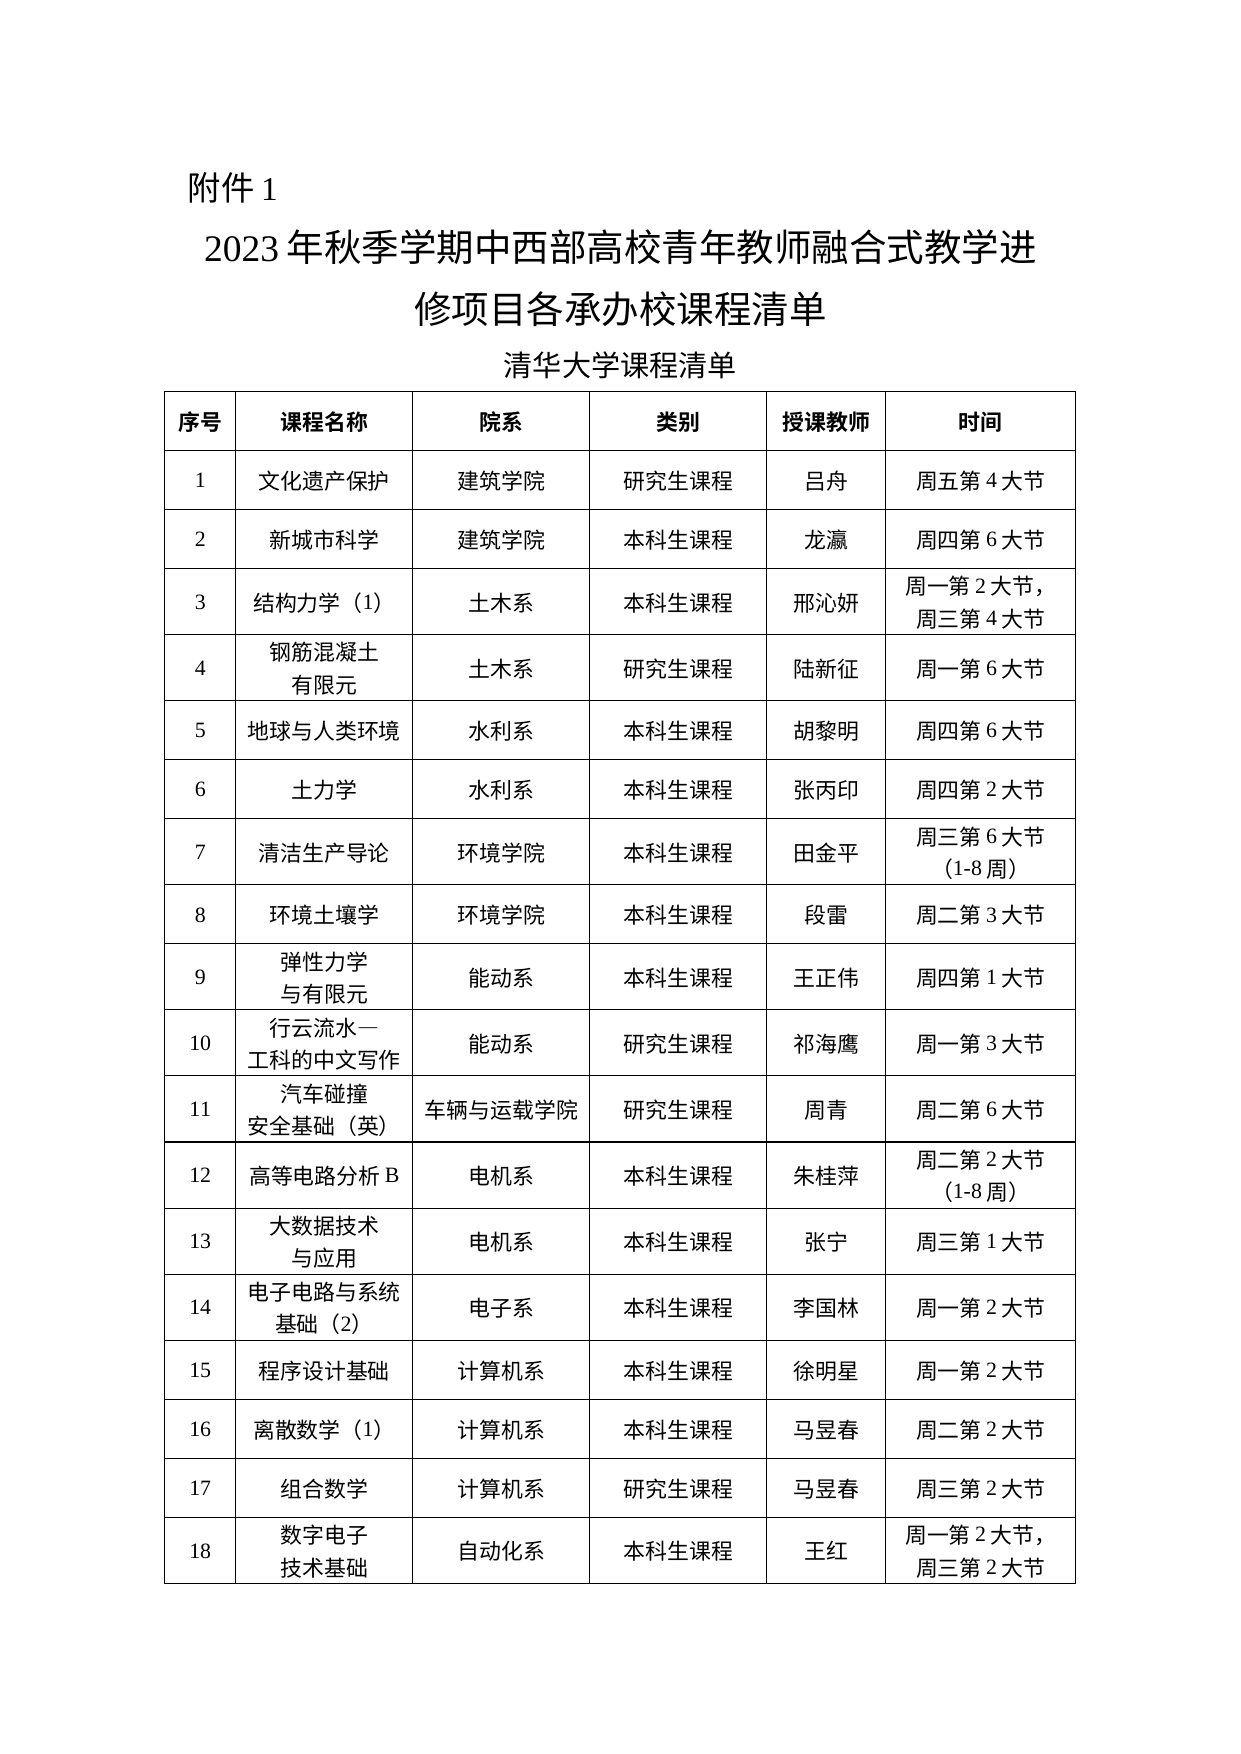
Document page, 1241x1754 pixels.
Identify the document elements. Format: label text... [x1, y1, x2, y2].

table_cell 水利系 [413, 701, 589, 759]
table_cell 段雷 [767, 885, 885, 943]
table_cell 13 [165, 1209, 235, 1273]
table_header 类别 [590, 392, 766, 450]
table_cell 17 [165, 1459, 235, 1517]
table_header 序号 [165, 392, 235, 450]
table_cell 研究生课程 [590, 1010, 766, 1075]
table_cell 建筑学院 [413, 510, 589, 568]
table_cell 能动系 [413, 944, 589, 1009]
table_cell 18 [165, 1518, 235, 1583]
table_cell 结构力学（1） [236, 569, 412, 634]
table_cell 行云流水— 工科的中文写作 [236, 1010, 412, 1075]
table_cell 大数据技术 与应用 [236, 1209, 412, 1273]
text 清华大学课程清单 [187, 342, 1053, 384]
table_cell 自动化系 [413, 1518, 589, 1583]
table_cell 文化遗产保护 [236, 451, 412, 509]
table_cell 徐明星 [767, 1341, 885, 1398]
table_header 课程名称 [236, 392, 412, 450]
table_cell 本科生课程 [590, 1341, 766, 1398]
table_cell 祁海鹰 [767, 1010, 885, 1075]
table_cell 周四第6大节 [886, 510, 1075, 568]
table_cell 清洁生产导论 [236, 819, 412, 884]
text 2023年秋季学期中西部高校青年教师融合式教学进修项目各承办校课程清单 [187, 217, 1053, 334]
table_cell 张丙印 [767, 760, 885, 818]
table_cell 朱桂萍 [767, 1143, 885, 1207]
table_cell 1 [165, 451, 235, 509]
table_cell 周一第3大节 [886, 1010, 1075, 1075]
table_cell 张宁 [767, 1209, 885, 1273]
table_cell 研究生课程 [590, 451, 766, 509]
table_cell 15 [165, 1341, 235, 1398]
table_cell 周一第2大节 [886, 1275, 1075, 1339]
table_cell 本科生课程 [590, 510, 766, 568]
table_cell 土力学 [236, 760, 412, 818]
table_cell 周二第3大节 [886, 885, 1075, 943]
table_cell 高等电路分析B [236, 1143, 412, 1207]
table_cell 研究生课程 [590, 635, 766, 700]
table_cell 16 [165, 1400, 235, 1458]
table_cell 周四第1大节 [886, 944, 1075, 1009]
table_cell 3 [165, 569, 235, 634]
table_cell 车辆与运载学院 [413, 1076, 589, 1141]
table_cell 6 [165, 760, 235, 818]
table_header 院系 [413, 392, 589, 450]
table_cell 研究生课程 [590, 1076, 766, 1141]
table_cell 周二第2大节（1-8周） [886, 1143, 1075, 1207]
table_cell 9 [165, 944, 235, 1009]
table_cell 本科生课程 [590, 569, 766, 634]
table_cell 电机系 [413, 1209, 589, 1273]
table_cell 王正伟 [767, 944, 885, 1009]
table_cell 周一第2大节，周三第2大节 [886, 1518, 1075, 1583]
table_cell 能动系 [413, 1010, 589, 1075]
table_cell 计算机系 [413, 1400, 589, 1458]
table_cell 周四第2大节 [886, 760, 1075, 818]
table_cell 14 [165, 1275, 235, 1339]
table_cell 周二第6大节 [886, 1076, 1075, 1141]
table_cell 数字电子 技术基础 [236, 1518, 412, 1583]
table_cell 离散数学（1） [236, 1400, 412, 1458]
table_cell 周二第2大节 [886, 1400, 1075, 1458]
table_cell 电子电路与系统基础（2） [236, 1275, 412, 1339]
table_cell 电子系 [413, 1275, 589, 1339]
table_cell 本科生课程 [590, 701, 766, 759]
table_cell 钢筋混凝土 有限元 [236, 635, 412, 700]
table_cell 10 [165, 1010, 235, 1075]
table_cell 电机系 [413, 1143, 589, 1207]
table_cell 12 [165, 1143, 235, 1207]
table_cell 周一第2大节，周三第4大节 [886, 569, 1075, 634]
table_cell 计算机系 [413, 1341, 589, 1398]
table_cell 程序设计基础 [236, 1341, 412, 1398]
table_cell 周青 [767, 1076, 885, 1141]
table_cell 龙瀛 [767, 510, 885, 568]
table_cell 水利系 [413, 760, 589, 818]
table_cell 王红 [767, 1518, 885, 1583]
table_cell 周四第6大节 [886, 701, 1075, 759]
table_cell 本科生课程 [590, 819, 766, 884]
table_cell 弹性力学 与有限元 [236, 944, 412, 1009]
table_cell 周三第2大节 [886, 1459, 1075, 1517]
table_cell 新城市科学 [236, 510, 412, 568]
table_cell 马昱春 [767, 1459, 885, 1517]
text 附件1 [187, 162, 1053, 210]
table_cell 本科生课程 [590, 1275, 766, 1339]
table_cell 本科生课程 [590, 1400, 766, 1458]
table_cell 5 [165, 701, 235, 759]
table_cell 研究生课程 [590, 1459, 766, 1517]
table_cell 建筑学院 [413, 451, 589, 509]
table_cell 周一第2大节 [886, 1341, 1075, 1398]
table_cell 环境学院 [413, 885, 589, 943]
table_cell 周三第6大节（1-8周） [886, 819, 1075, 884]
table_cell 7 [165, 819, 235, 884]
table_cell 吕舟 [767, 451, 885, 509]
table_cell 周五第4大节 [886, 451, 1075, 509]
table_cell 组合数学 [236, 1459, 412, 1517]
table_cell 本科生课程 [590, 760, 766, 818]
table_header 时间 [886, 392, 1075, 450]
table_cell 本科生课程 [590, 1518, 766, 1583]
table_cell 计算机系 [413, 1459, 589, 1517]
table_cell 2 [165, 510, 235, 568]
table_cell 土木系 [413, 635, 589, 700]
table_cell 本科生课程 [590, 1143, 766, 1207]
table_cell 环境土壤学 [236, 885, 412, 943]
table_cell 周三第1大节 [886, 1209, 1075, 1273]
table_cell 4 [165, 635, 235, 700]
table_cell 汽车碰撞 安全基础（英） [236, 1076, 412, 1141]
table_cell 本科生课程 [590, 1209, 766, 1273]
table_cell 土木系 [413, 569, 589, 634]
table_header 授课教师 [767, 392, 885, 450]
table_cell 11 [165, 1076, 235, 1141]
table_cell 田金平 [767, 819, 885, 884]
table_cell 陆新征 [767, 635, 885, 700]
table_cell 地球与人类环境 [236, 701, 412, 759]
table_cell 8 [165, 885, 235, 943]
table_cell 邢沁妍 [767, 569, 885, 634]
table_cell 环境学院 [413, 819, 589, 884]
table_cell 本科生课程 [590, 885, 766, 943]
table_cell 周一第6大节 [886, 635, 1075, 700]
table_cell 马昱春 [767, 1400, 885, 1458]
table_cell 李国林 [767, 1275, 885, 1339]
table_cell 本科生课程 [590, 944, 766, 1009]
table_cell 胡黎明 [767, 701, 885, 759]
